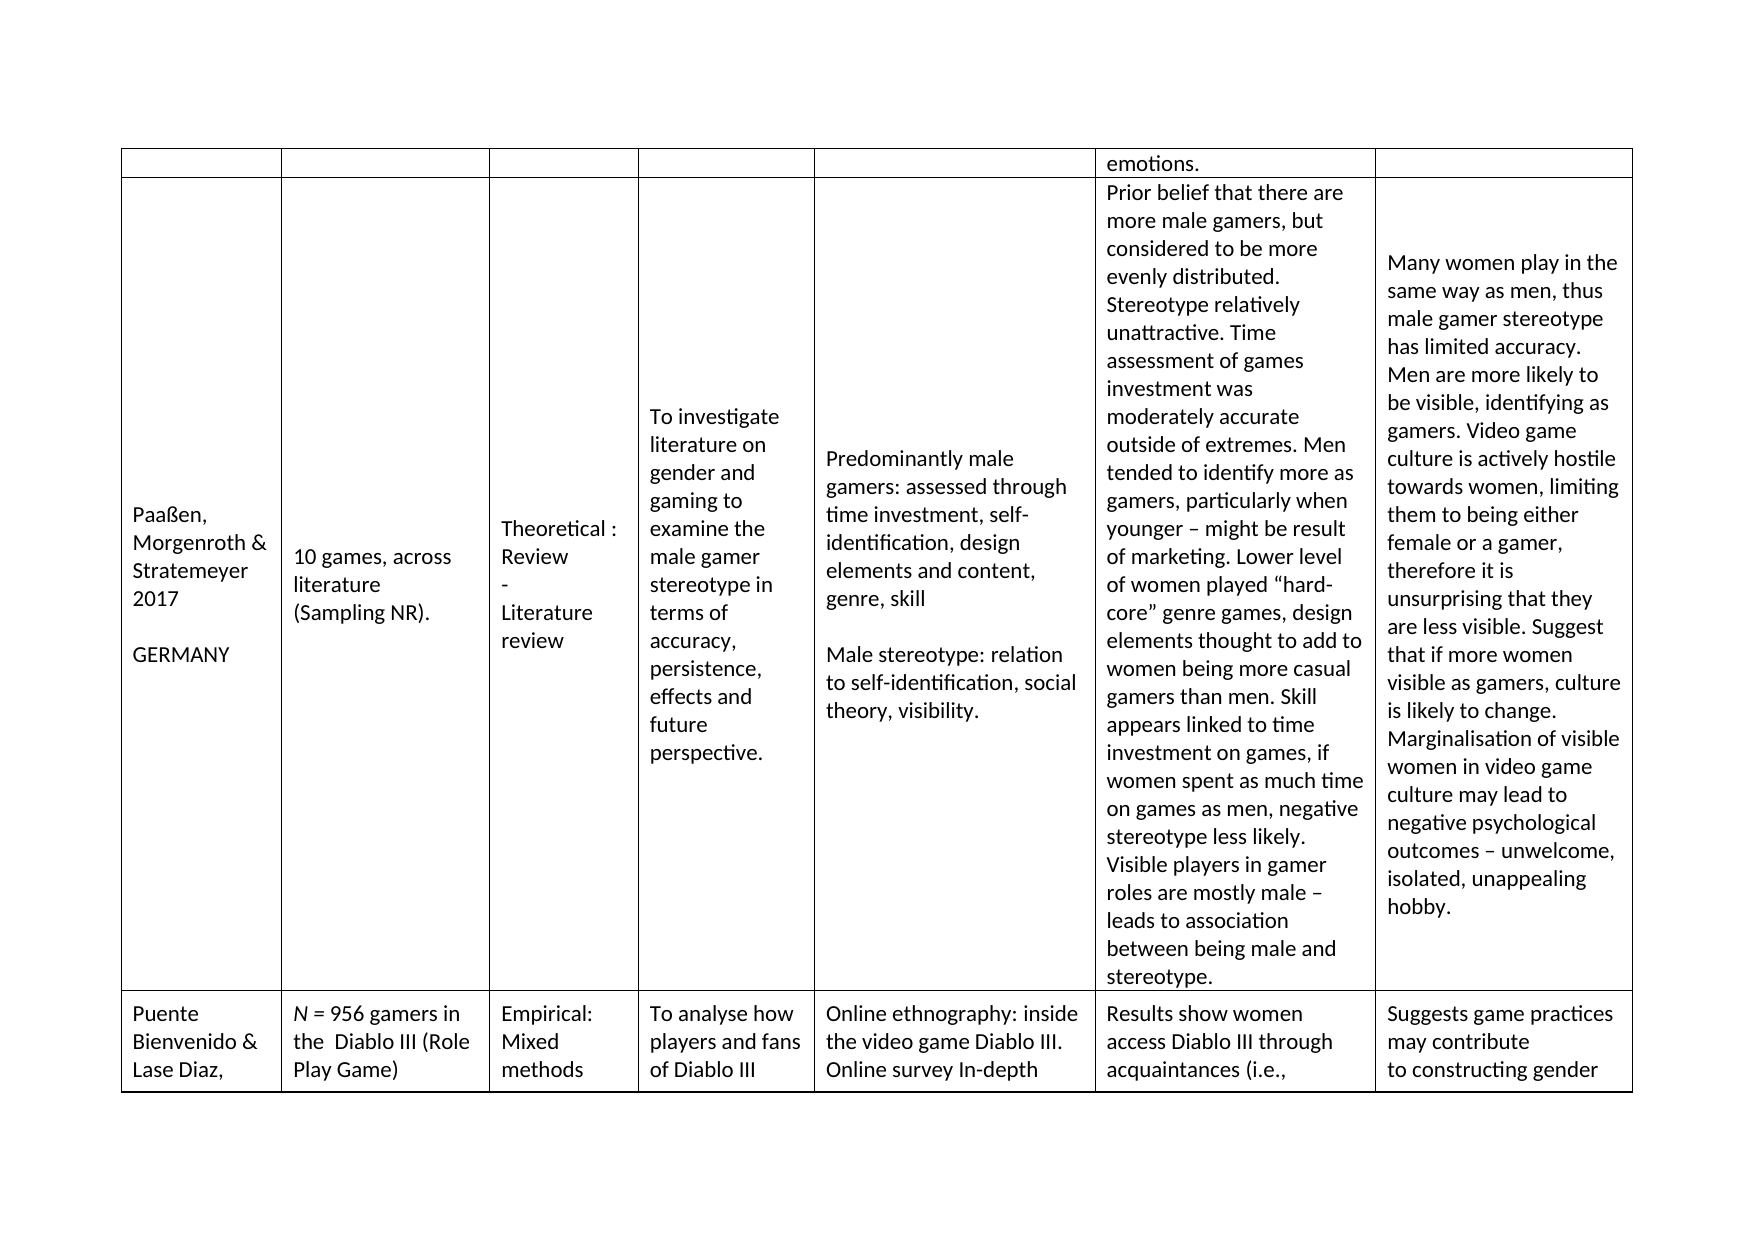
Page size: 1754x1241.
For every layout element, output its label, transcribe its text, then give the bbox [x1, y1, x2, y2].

table_cell 10 games, across literature (Sampling NR). [282, 178, 489, 990]
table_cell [282, 149, 489, 177]
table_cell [1096, 991, 1375, 1091]
table_cell Many women play in the same way as men, thus male gamer stereotype has limited accuracy. Men are more likely to be visible, identifying as gamers. Video game culture is actively hostile towards women, limiting them to being either female or a gamer, therefore it is unsurprising that they are less visible. Suggest that if more women visible as gamers, culture is likely to change. Marginalisation of visible women in video game culture may lead to negative psychological outcomes – unwelcome, isolated, unappealing hobby. [1376, 178, 1632, 990]
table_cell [639, 991, 814, 1091]
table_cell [282, 991, 489, 1091]
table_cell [815, 991, 1095, 1091]
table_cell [122, 149, 281, 177]
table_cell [490, 991, 638, 1091]
table_cell To investigate literature on gender and gaming to examine the male gamer stereotype in terms of accuracy, persistence, effects and future perspective. [639, 178, 814, 990]
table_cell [490, 149, 638, 177]
table_cell Predominantly male gamers: assessed through time investment, self-identification, design elements and content, genre, skill Male stereotype: relation to self-identification, social theory, visibility. [815, 178, 1095, 990]
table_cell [1376, 991, 1632, 1091]
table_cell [1376, 149, 1632, 177]
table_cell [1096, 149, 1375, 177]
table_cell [639, 149, 814, 177]
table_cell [122, 991, 281, 1091]
table_cell Theoretical : Review - Literature review [490, 178, 638, 990]
table_cell Prior belief that there are more male gamers, but considered to be more evenly distributed. Stereotype relatively unattractive. Time assessment of games investment was moderately accurate outside of extremes. Men tended to identify more as gamers, particularly when younger – might be result of marketing. Lower level of women played “hard-core” genre games, design elements thought to add to women being more casual gamers than men. Skill appears linked to time investment on games, if women spent as much time on games as men, negative stereotype less likely. Visible players in gamer roles are mostly male – leads to association between being male and stereotype. [1096, 178, 1375, 990]
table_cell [815, 149, 1095, 177]
table_cell Paaßen, Morgenroth & Stratemeyer 2017 GERMANY [122, 178, 281, 990]
